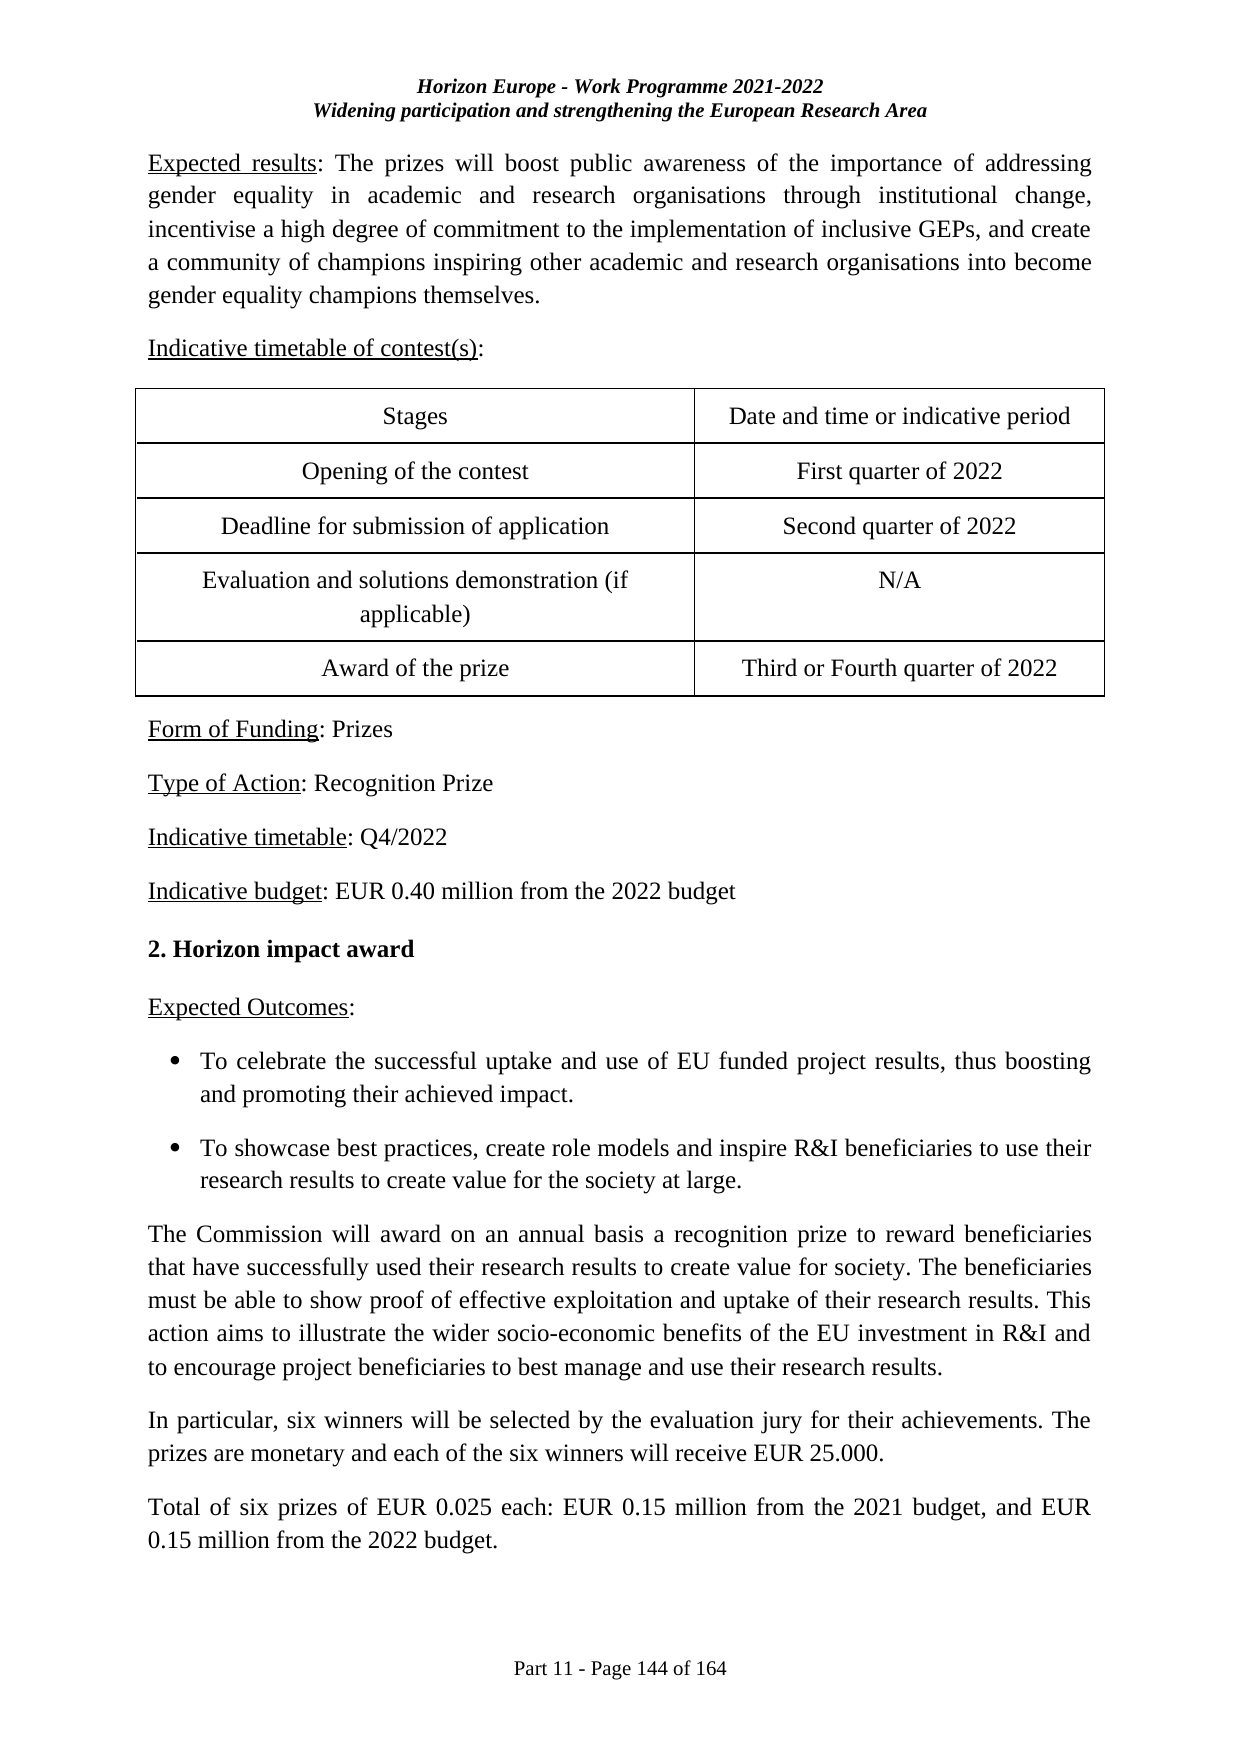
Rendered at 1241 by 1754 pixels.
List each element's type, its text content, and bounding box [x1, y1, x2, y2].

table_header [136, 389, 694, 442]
text Expected Outcomes: [148, 992, 1093, 1021]
list To showcase best practices, create role models and inspire R&I beneficiaries to use their research results to create value for the society at large. [181, 1133, 1093, 1194]
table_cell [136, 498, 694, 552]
text Indicative timetable: Q4/2022 [148, 822, 1093, 851]
text Expected results: The prizes will boost public awareness of the importance of addressing gender equality in academic and research organisations through institutional change, incentivise a high degree of commitment to the implementation of inclusive GEPs, and create a community of champions inspiring other academic and research organisations into become gender equality champions themselves. [148, 148, 1093, 308]
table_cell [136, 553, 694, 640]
text Total of six prizes of EUR 0.025 each: EUR 0.15 million from the 2021 budget, and EUR 0.15 million from the 2022 budget. [148, 1492, 1093, 1554]
subtitle 2. Horizon impact award [148, 934, 1093, 963]
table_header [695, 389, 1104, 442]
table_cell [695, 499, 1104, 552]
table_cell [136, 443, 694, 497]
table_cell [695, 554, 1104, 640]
text In particular, six winners will be selected by the evaluation jury for their achievements. The prizes are monetary and each of the six winners will receive EUR 25.000. [148, 1405, 1093, 1467]
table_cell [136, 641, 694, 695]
text Indicative budget: EUR 0.40 million from the 2022 budget [148, 876, 1093, 904]
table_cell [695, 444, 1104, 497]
text The Commission will award on an annual basis a recognition prize to reward beneficiaries that have successfully used their research results to create value for society. The beneficiaries must be able to show proof of effective exploitation and uptake of their research results. This action aims to illustrate the wider socio-economic benefits of the EU investment in R&I and to encourage project beneficiaries to best manage and use their research results. [148, 1219, 1093, 1380]
text Indicative timetable of contest(s): [148, 333, 1093, 362]
list To celebrate the successful uptake and use of EU funded project results, thus boosting and promoting their achieved impact. [181, 1046, 1093, 1107]
text Form of Funding: Prizes [148, 714, 1093, 743]
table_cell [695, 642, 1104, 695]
text Type of Action: Recognition Prize [148, 768, 1093, 797]
